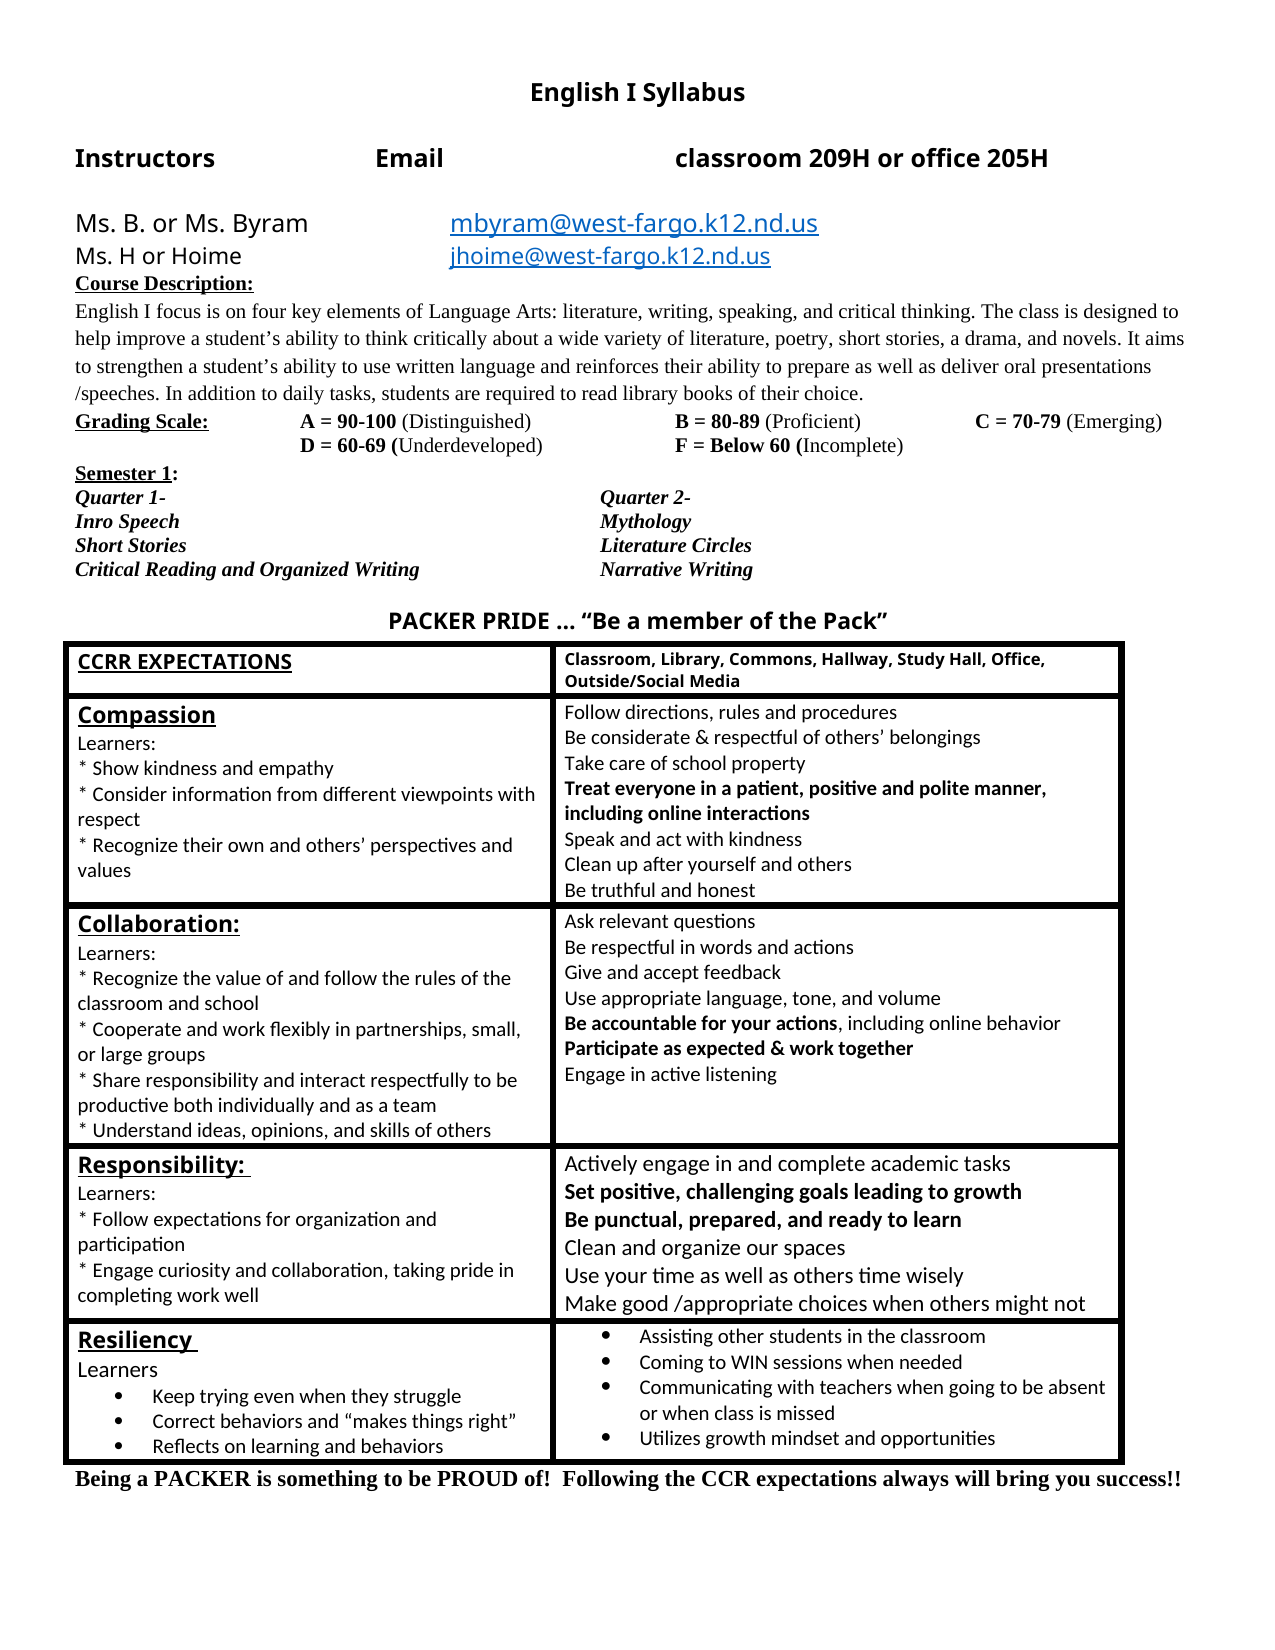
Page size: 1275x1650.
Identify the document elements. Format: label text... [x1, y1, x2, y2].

text Grading Scale: A = 90-100 (Distinguished) B = 80-89 (Proficient) C = 70-79 (Emerging) [75, 409, 1200, 433]
text English I focus is on four key elements of Language Arts: literature, writing, speaking, and critical thinking. The class is designed to help improve a student’s ability to think critically about a wide variety of literature, poetry, short stories, a drama, and novels. It aims to strengthen a student’s ability to use written language and reinforces their ability to prepare as well as deliver oral presentations /speeches. In addition to daily tasks, students are required to read library books of their choice. [75, 298, 1200, 405]
text Instructors Email classroom 209H or office 205H [75, 140, 1200, 174]
table_header CCRR EXPECTATIONS [69, 647, 550, 693]
text Quarter 1- Quarter 2- [75, 485, 1200, 509]
table_cell Follow directions, rules and procedures Be considerate & respectful of others’ belongings Take care of school property Treat everyone in a patient, positive and polite manner, including online interactions Speak and act with kindness Clean up after yourself and others Be truthful and honest [556, 699, 1118, 902]
table_cell Responsibility: Learners: * Follow expectations for organization and participation * Engage curiosity and collaboration, taking pride in completing work well [69, 1149, 550, 1317]
text English I Syllabus [75, 75, 1200, 109]
text Course Description: [75, 271, 1200, 295]
text Being a PACKER is something to be PROUD of! Following the CCR expectations always will bring you success!! [75, 1465, 1200, 1492]
text Ms. B. or Ms. Byram mbyram@west-fargo.k12.nd.us [75, 206, 1200, 240]
text Short Stories Literature Circles [75, 533, 1200, 557]
text Ms. H or Hoime jhoime@west-fargo.k12.nd.us [75, 240, 1200, 271]
table_cell Collaboration: Learners: * Recognize the value of and follow the rules of the classroom and school * Cooperate and work flexibly in partnerships, small, or large groups * Share responsibility and interact respectfully to be productive both individually and as a team * Understand ideas, opinions, and skills of others [69, 909, 550, 1143]
table_cell Compassion Learners: * Show kindness and empathy * Consider information from different viewpoints with respect * Recognize their own and others’ perspectives and values [69, 699, 550, 902]
text PACKER PRIDE … “Be a member of the Pack” [75, 605, 1200, 636]
text D = 60-69 (Underdeveloped) F = Below 60 (Incomplete) [75, 433, 1200, 457]
text Critical Reading and Organized Writing Narrative Writing [75, 557, 1200, 581]
text Semester 1: [75, 461, 1200, 485]
table_cell Ask relevant questions Be respectful in words and actions Give and accept feedback Use appropriate language, tone, and volume Be accountable for your actions, including online behavior Participate as expected & work together Engage in active listening [556, 909, 1118, 1143]
table_cell Assisting other students in the classroom Coming to WIN sessions when needed Communicating with teachers when going to be absent or when class is missed Utilizes growth mindset and opportunities [556, 1324, 1118, 1459]
table_cell Resiliency Learners Keep trying even when they struggle Correct behaviors and “makes things right” Reflects on learning and behaviors [69, 1324, 550, 1459]
table_cell Actively engage in and complete academic tasks Set positive, challenging goals leading to growth Be punctual, prepared, and ready to learn Clean and organize our spaces Use your time as well as others time wisely Make good /appropriate choices when others might not [556, 1149, 1118, 1317]
text Inro Speech Mythology [75, 509, 1200, 533]
table_header Classroom, Library, Commons, Hallway, Study Hall, Office, Outside/Social Media [556, 647, 1118, 693]
